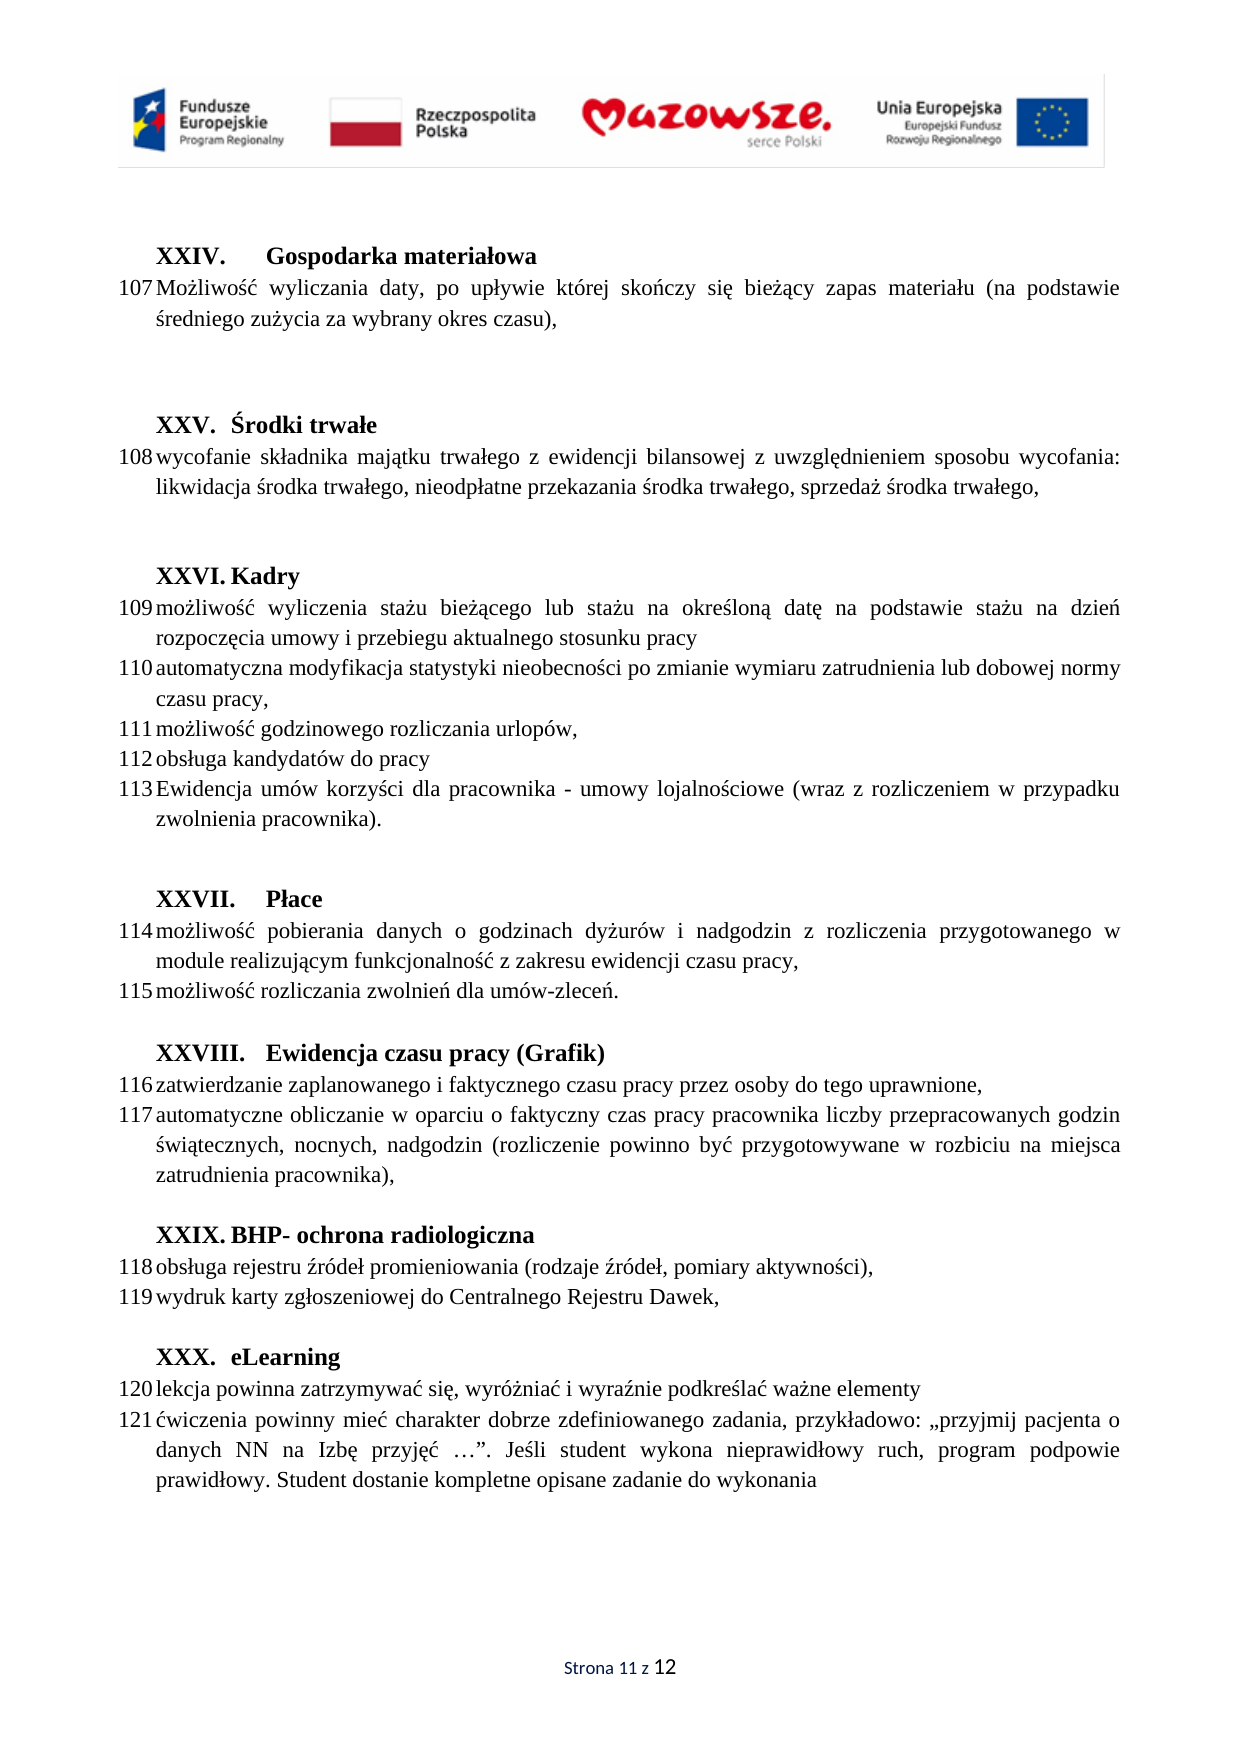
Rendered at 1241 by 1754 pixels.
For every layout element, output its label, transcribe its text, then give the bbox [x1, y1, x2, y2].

list możliwość wyliczenia stażu bieżącego lub stażu na określoną datę na podstawie stażu na dzień rozpoczęcia umowy i przebiegu aktualnego stosunku pracy [118, 594, 1122, 651]
list Kadry [156, 561, 1122, 590]
list Ewidencja czasu pracy (Grafik) [156, 1038, 1122, 1066]
list ćwiczenia powinny mieć charakter dobrze zdefiniowanego zadania, przykładowo: „przyjmij pacjenta o danych NN na Izbę przyjęć …”. Jeśli student wykona nieprawidłowy ruch, program podpowie prawidłowy. Student dostanie kompletne opisane zadanie do wykonania [118, 1406, 1122, 1492]
list możliwość godzinowego rozliczania urlopów, [118, 715, 1122, 741]
list BHP- ochrona radiologiczna [156, 1220, 1122, 1249]
list Ewidencja umów korzyści dla pracownika - umowy lojalnościowe (wraz z rozliczeniem w przypadku zwolnienia pracownika). [118, 775, 1122, 832]
list możliwość pobierania danych o godzinach dyżurów i nadgodzin z rozliczenia przygotowanego w module realizującym funkcjonalność z zakresu ewidencji czasu pracy, [118, 917, 1122, 973]
list Gospodarka materiałowa [156, 241, 1122, 270]
list eLearning [156, 1342, 1122, 1371]
list możliwość rozliczania zwolnień dla umów-zleceń. [118, 977, 1122, 1003]
list Możliwość wyliczania daty, po upływie której skończy się bieżący zapas materiału (na podstawie średniego zużycia za wybrany okres czasu), [118, 274, 1122, 331]
list Środki trwałe [156, 410, 1122, 439]
list lekcja powinna zatrzymywać się, wyróżniać i wyraźnie podkreślać ważne elementy [118, 1375, 1122, 1402]
list zatwierdzanie zaplanowanego i faktycznego czasu pracy przez osoby do tego uprawnione, [118, 1071, 1122, 1097]
list automatyczna modyfikacja statystyki nieobecności po zmianie wymiaru zatrudnienia lub dobowej normy czasu pracy, [118, 654, 1122, 711]
list wycofanie składnika majątku trwałego z ewidencji bilansowej z uwzględnieniem sposobu wycofania: likwidacja środka trwałego, nieodpłatne przekazania środka trwałego, sprzedaż środka trwałego, [118, 443, 1122, 499]
list obsługa rejestru źródeł promieniowania (rodzaje źródeł, pomiary aktywności), [118, 1253, 1122, 1279]
list automatyczne obliczanie w oparciu o faktyczny czas pracy pracownika liczby przepracowanych godzin świątecznych, nocnych, nadgodzin (rozliczenie powinno być przygotowywane w rozbiciu na miejsca zatrudnienia pracownika), [118, 1101, 1122, 1188]
list obsługa kandydatów do pracy [118, 745, 1122, 771]
list Płace [156, 884, 1122, 912]
list wydruk karty zgłoszeniowej do Centralnego Rejestru Dawek, [118, 1283, 1122, 1310]
